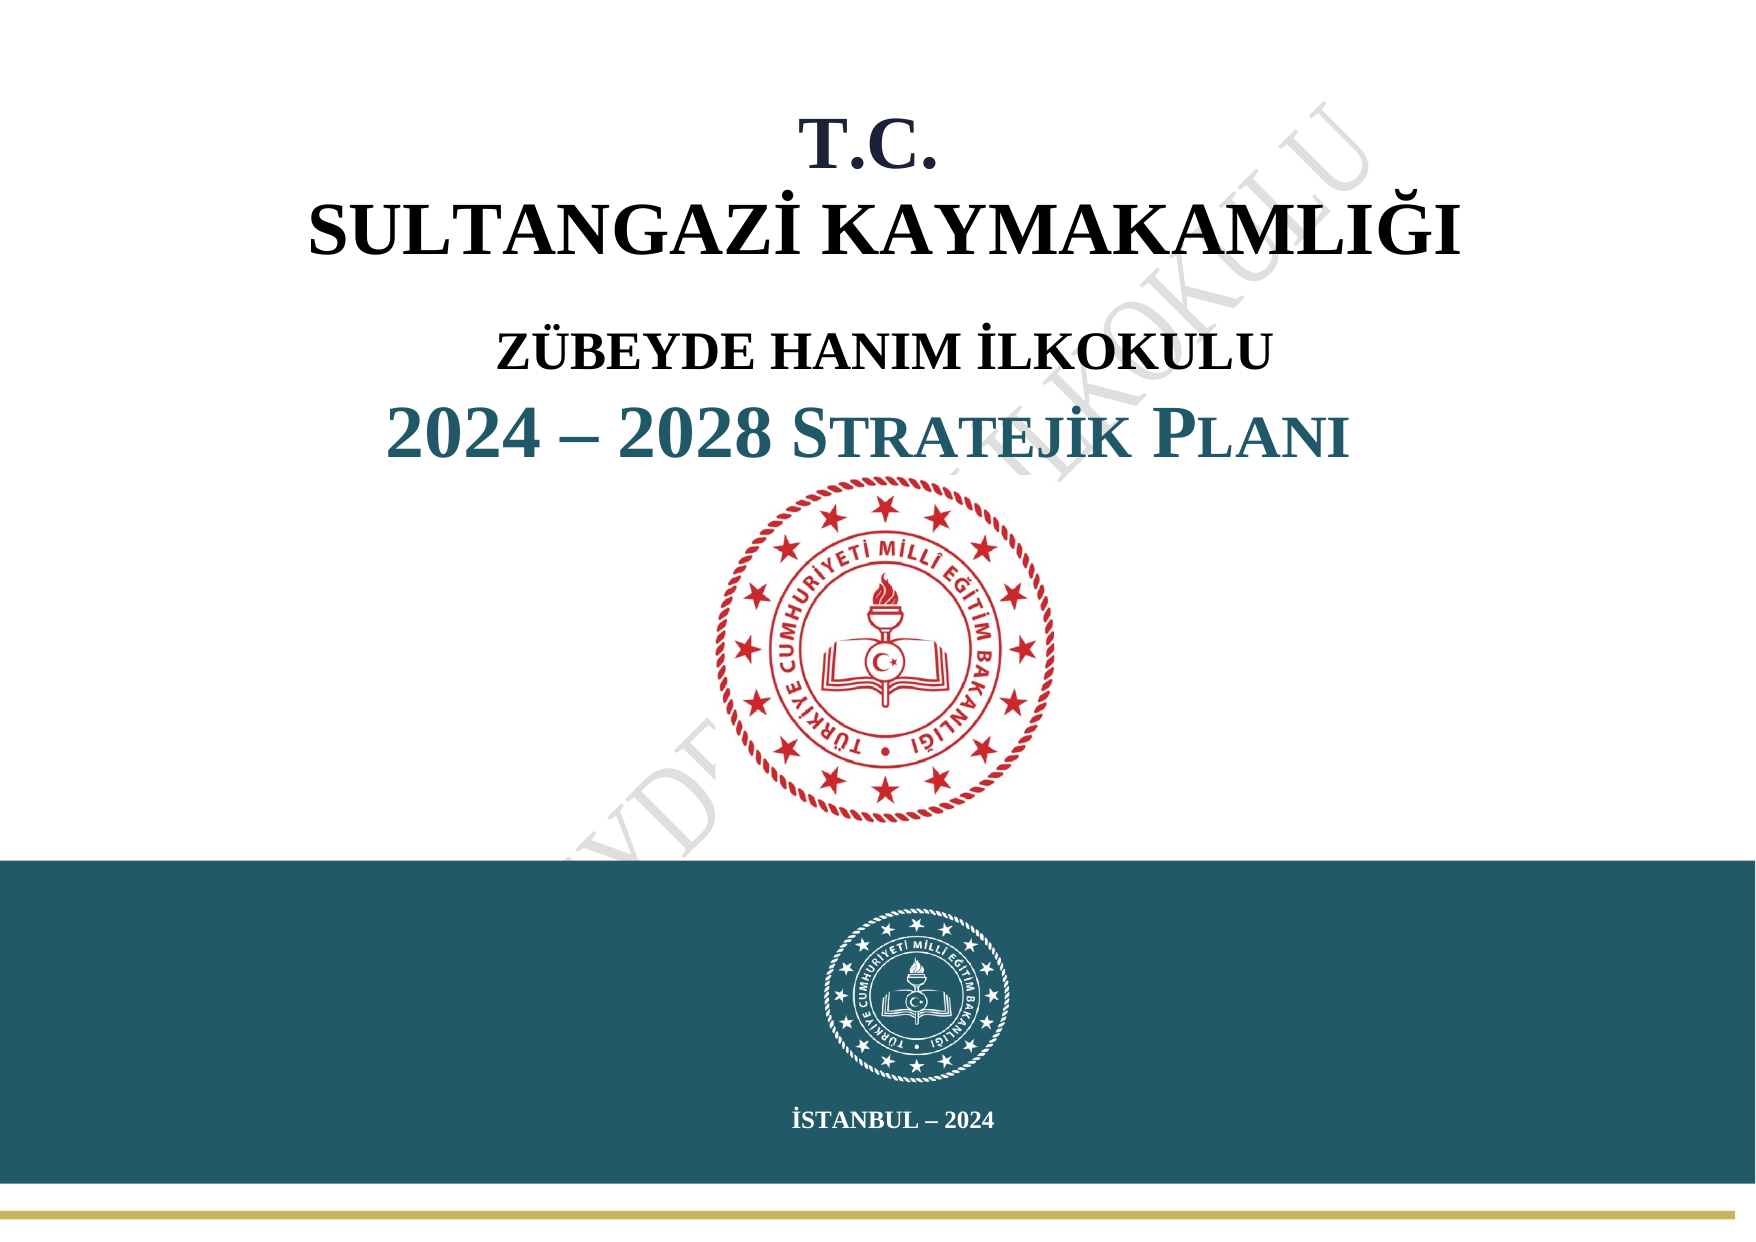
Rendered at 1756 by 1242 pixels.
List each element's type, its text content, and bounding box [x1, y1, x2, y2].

text T.C. [381, 98, 1357, 185]
picture [817, 902, 1014, 1087]
picture [715, 475, 1055, 823]
text 2024 – 2028 Stratejik Planı [381, 387, 1357, 473]
text SULTANGAZİ KAYMAKAMLIĞI [62, 185, 1707, 271]
text ZÜBEYDE HANIM İLKOKULU [62, 319, 1707, 381]
